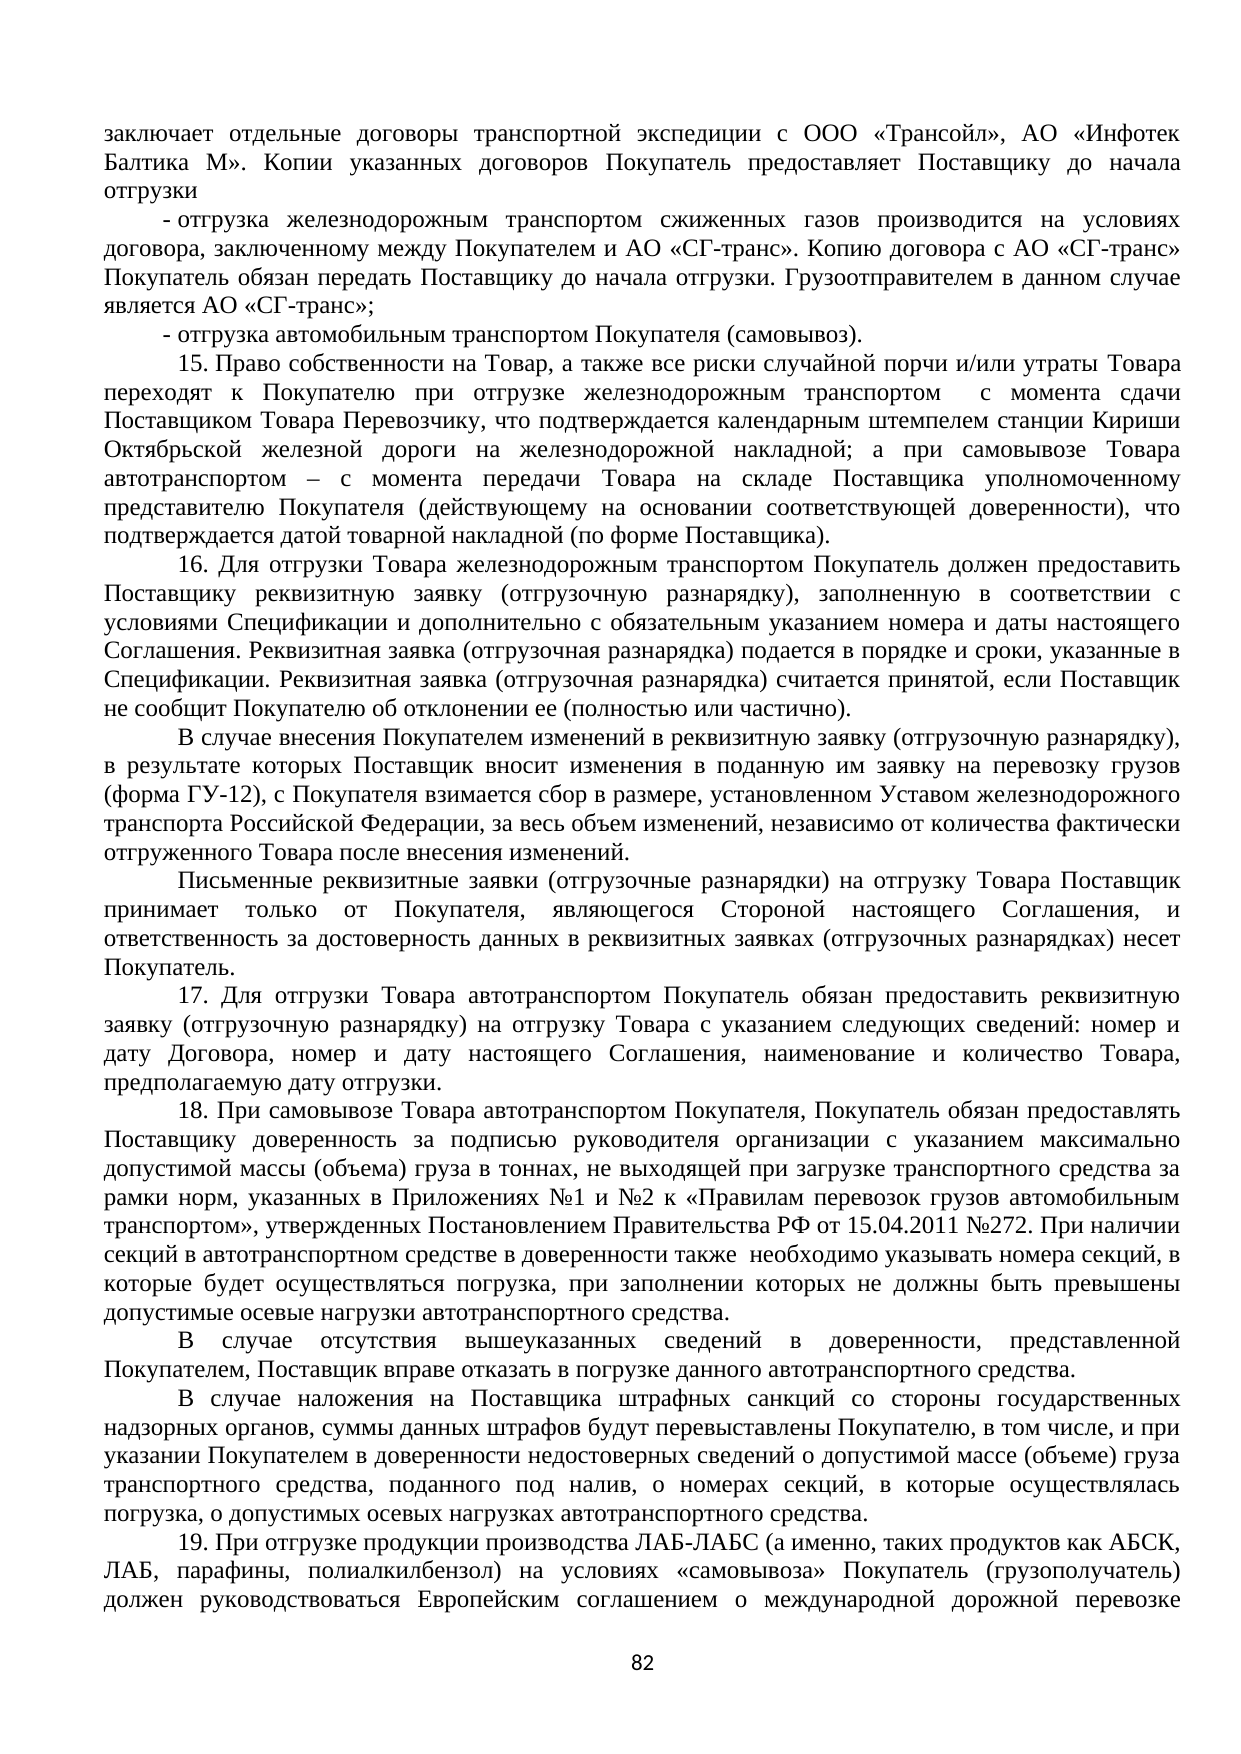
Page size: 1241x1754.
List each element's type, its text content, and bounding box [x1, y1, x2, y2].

text Письменные реквизитные заявки (отгрузочные разнарядки) на отгрузку Товара Поставщик принимает только от Покупателя, являющегося Стороной настоящего Соглашения, и ответственность за достоверность данных в реквизитных заявках (отгрузочных разнарядках) несет Покупатель. [103, 866, 1181, 981]
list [103, 118, 1181, 204]
text 15. Право собственности на Товар, а также все риски случайной порчи и/или утраты Товара переходят к Покупателю при отгрузке железнодорожным транспортом с момента сдачи Поставщиком Товара Перевозчику, что подтверждается календарным штемпелем станции Кириши Октябрьской железной дороги на железнодорожной накладной; а при самовывозе Товара автотранспортом – с момента передачи Товара на складе Поставщика уполномоченному представителю Покупателя (действующему на основании соответствующей доверенности), что подтверждается датой товарной накладной (по форме Поставщика). [103, 348, 1181, 549]
text В случае внесения Покупателем изменений в реквизитную заявку (отгрузочную разнарядку), в результате которых Поставщик вносит изменения в поданную им заявку на перевозку грузов (форма ГУ-12), с Покупателя взимается сбор в размере, установленном Уставом железнодорожного транспорта Российской Федерации, за весь объем изменений, независимо от количества фактически отгруженного Товара после внесения изменений. [103, 722, 1181, 866]
list В случае наложения на Поставщика штрафных санкций со стороны государственных надзорных органов, суммы данных штрафов будут перевыставлены Покупателю, в том числе, и при указании Покупателем в доверенности недостоверных сведений о допустимой массе (объеме) груза транспортного средства, поданного под налив, о номерах секций, в которые осуществлялась погрузка, о допустимых осевых нагрузках автотранспортного средства. [103, 1383, 1181, 1527]
text 16. Для отгрузки Товара железнодорожным транспортом Покупатель должен предоставить Поставщику реквизитную заявку (отгрузочную разнарядку), заполненную в соответствии с условиями Спецификации и дополнительно с обязательным указанием номера и даты настоящего Соглашения. Реквизитная заявка (отгрузочная разнарядка) подается в порядке и сроки, указанные в Спецификации. Реквизитная заявка (отгрузочная разнарядка) считается принятой, если Поставщик не сообщит Покупателю об отклонении ее (полностью или частично). [103, 549, 1181, 722]
text 18. При самовывозе Товара автотранспортом Покупателя, Покупатель обязан предоставлять Поставщику доверенность за подписью руководителя организации с указанием максимально допустимой массы (объема) груза в тоннах, не выходящей при загрузке транспортного средства за рамки норм, указанных в Приложениях №1 и №2 к «Правилам перевозок грузов автомобильным транспортом», утвержденных Постановлением Правительства РФ от 15.04.2011 №272. При наличии секций в автотранспортном средстве в доверенности также необходимо указывать номера секций, в которые будет осуществляться погрузка, при заполнении которых не должны быть превышены допустимые осевые нагрузки автотранспортного средства. [103, 1096, 1181, 1326]
list отгрузка автомобильным транспортом Покупателя (самовывоз). [103, 319, 1181, 348]
list В случае отсутствия вышеуказанных сведений в доверенности, представленной Покупателем, Поставщик вправе отказать в погрузке данного автотранспортного средства. [103, 1326, 1181, 1383]
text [103, 1527, 1181, 1613]
list отгрузка железнодорожным транспортом сжиженных газов производится на условиях договора, заключенному между Покупателем и АО «СГ-транс». Копию договора с АО «СГ-транс» Покупатель обязан передать Поставщику до начала отгрузки. Грузоотправителем в данном случае является АО «СГ-транс»; [103, 204, 1181, 319]
text 17. Для отгрузки Товара автотранспортом Покупатель обязан предоставить реквизитную заявку (отгрузочную разнарядку) на отгрузку Товара с указанием следующих сведений: номер и дату Договора, номер и дату настоящего Соглашения, наименование и количество Товара, предполагаемую дату отгрузки. [103, 981, 1181, 1096]
